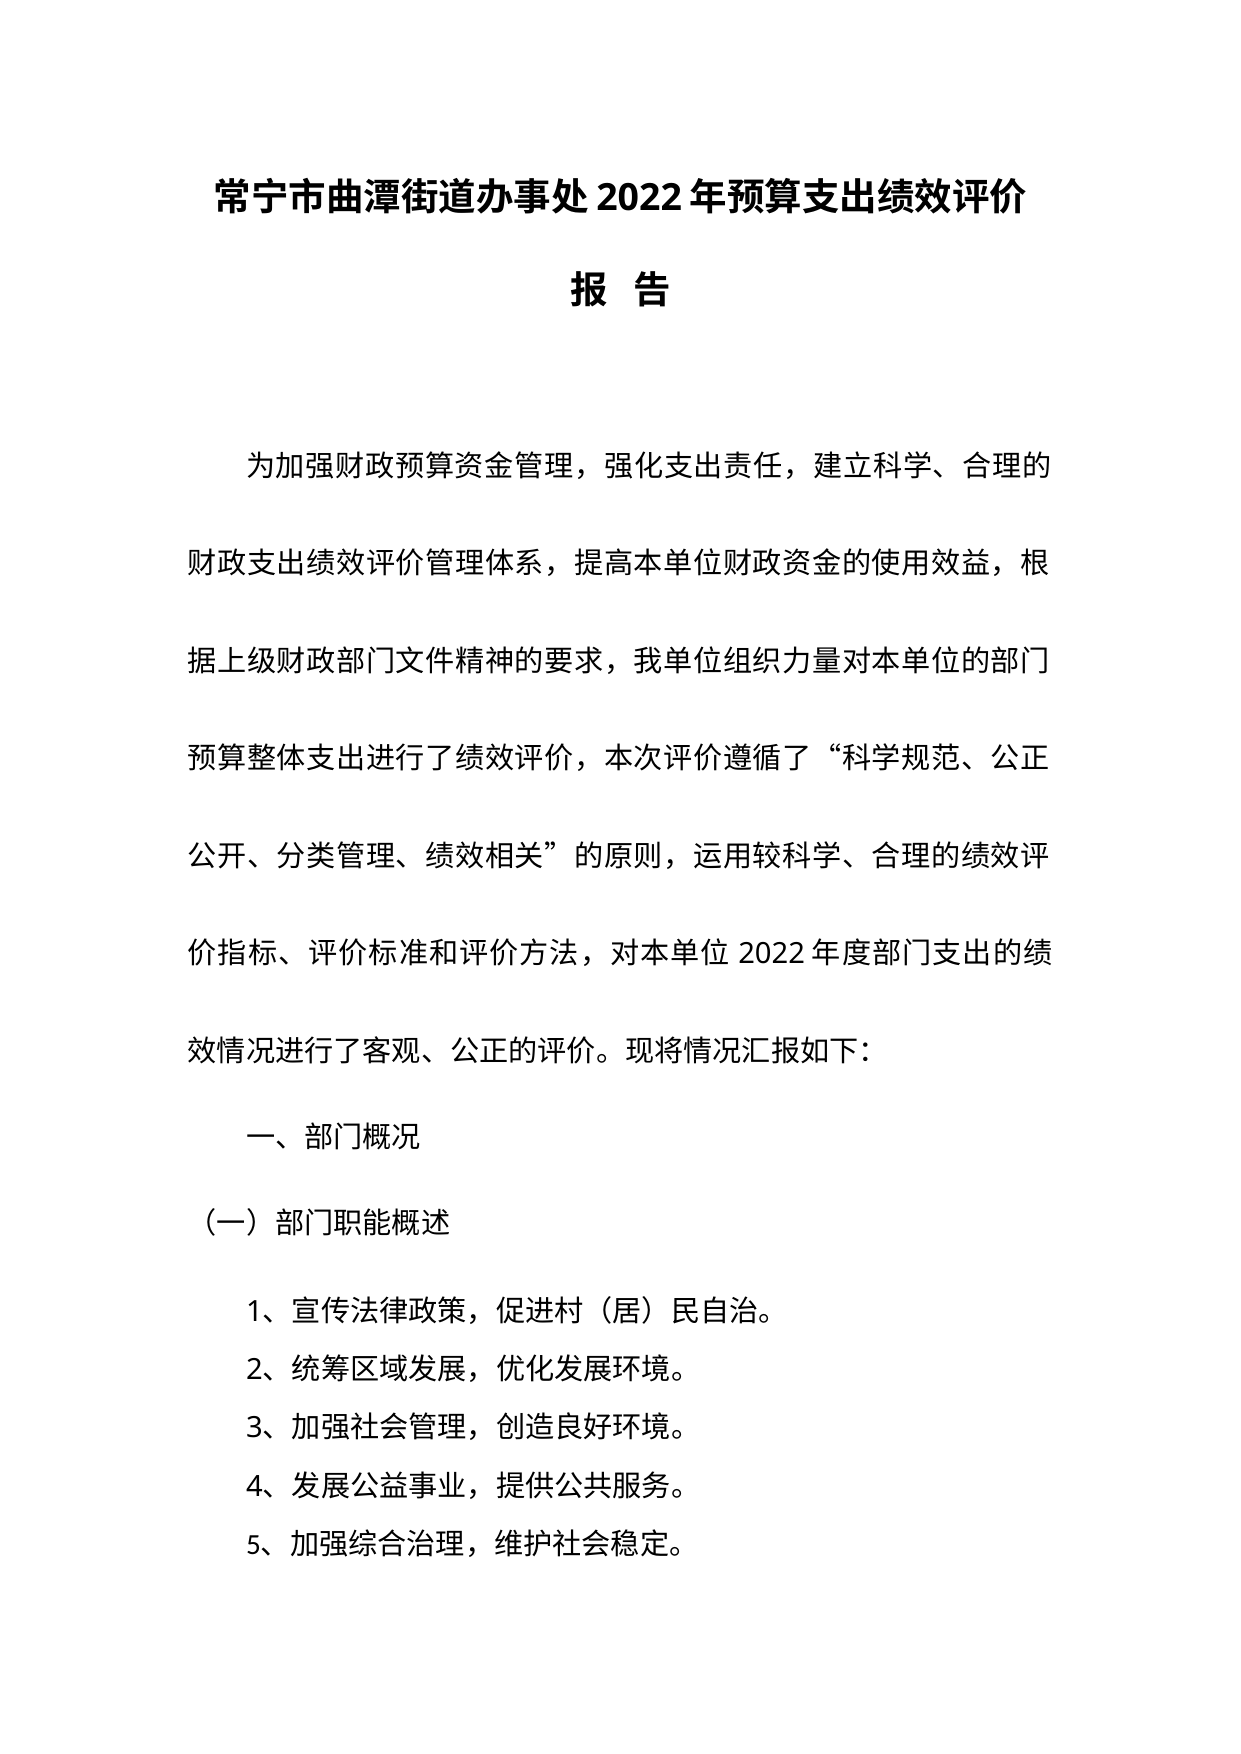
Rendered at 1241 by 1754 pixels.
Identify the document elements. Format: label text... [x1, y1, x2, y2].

text 1、宣传法律政策，促进村（居）民自治。 [187, 1274, 1053, 1333]
list 部门职能概述 [187, 1188, 1053, 1253]
text 2、统筹区域发展，优化发展环境。 [187, 1333, 1053, 1391]
text 常宁市曲潭街道办事处2022年预算支出绩效评价 [187, 162, 1053, 227]
text 5、加强综合治理，维护社会稳定。 [187, 1508, 1053, 1566]
text 3、加强社会管理，创造良好环境。 [187, 1391, 1053, 1449]
text 为加强财政预算资金管理，强化支出责任，建立科学、合理的财政支出绩效评价管理体系，提高本单位财政资金的使用效益，根据上级财政部门文件精神的要求，我单位组织力量对本单位的部门预算整体支出进行了绩效评价，本次评价遵循了“科学规范、公正公开、分类管理、绩效相关”的原则，运用较科学、合理的绩效评价指标、评价标准和评价方法，对本单位2022年度部门支出的绩效情况进行了客观、公正的评价。现将情况汇报如下： [187, 431, 1053, 1081]
list 部门概况 [187, 1102, 1053, 1167]
text 4、发展公益事业，提供公共服务。 [187, 1449, 1053, 1508]
text 报 告 [187, 254, 1053, 319]
